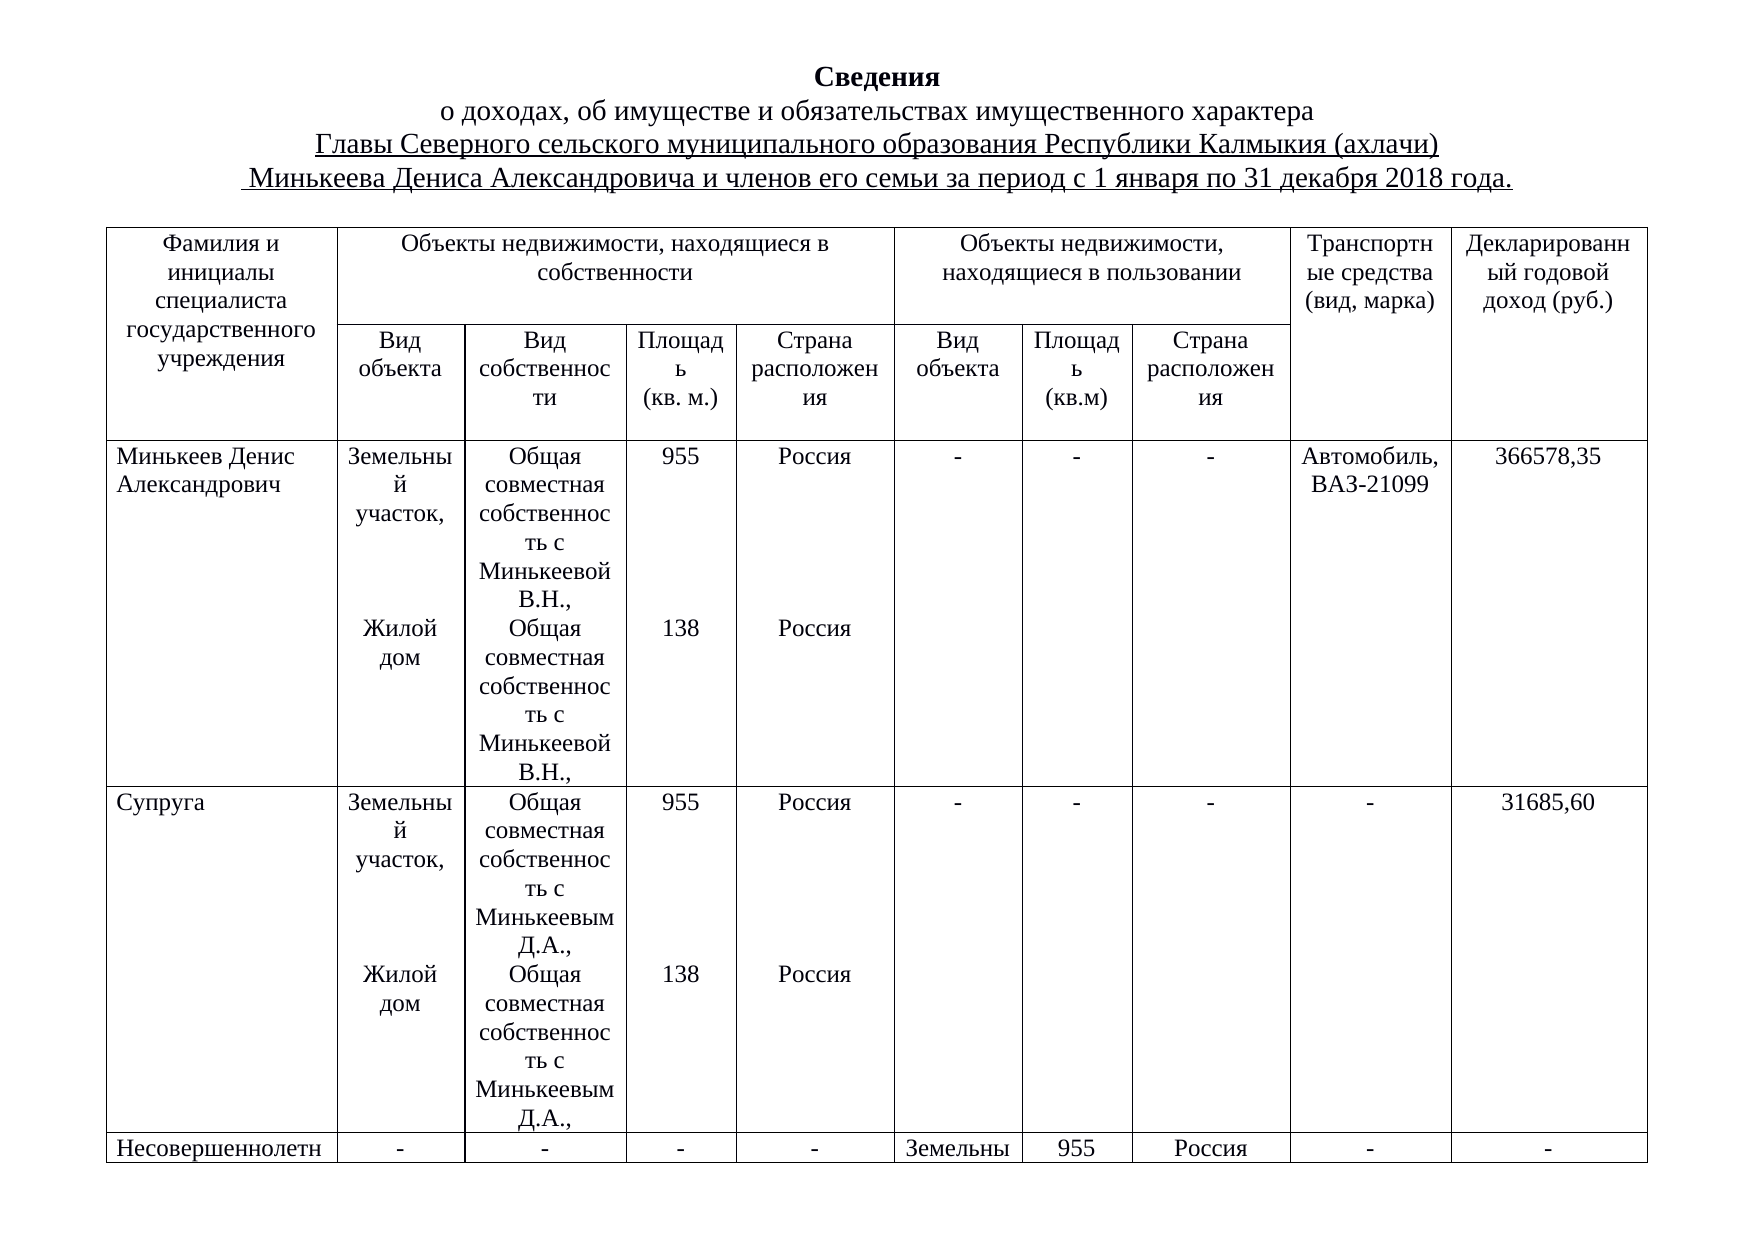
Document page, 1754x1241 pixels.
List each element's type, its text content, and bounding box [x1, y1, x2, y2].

table_cell - [627, 1133, 736, 1162]
table_cell Россия Россия [737, 787, 894, 1132]
table_header Объекты недвижимости, находящиеся в собственности [338, 228, 894, 324]
table_cell Супруга [107, 787, 337, 1132]
table_cell Минькеев Денис Александрович [107, 441, 337, 786]
table_cell - [338, 1133, 464, 1162]
table_cell 366578,35 [1452, 441, 1647, 786]
table_cell - [1133, 787, 1290, 1132]
table_cell Земельный участок, Жилой дом [338, 787, 464, 1132]
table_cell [895, 1133, 1022, 1162]
table_cell 955 138 [627, 787, 736, 1132]
table_cell 955 138 [1023, 1133, 1132, 1162]
text о доходах, об имуществе и обязательствах имущественного характера [118, 93, 1636, 126]
table_cell - [895, 787, 1022, 1132]
table_cell 955 138 [627, 441, 736, 786]
table_cell Россия Россия [1133, 1133, 1290, 1162]
table_cell Автомобиль, ВАЗ-21099 [1291, 441, 1451, 786]
table_cell - [466, 1133, 626, 1162]
table_cell Вид собственности [466, 325, 626, 440]
table_cell - [1291, 1133, 1451, 1162]
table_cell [107, 1133, 337, 1162]
table_cell - [1133, 441, 1290, 786]
table_cell - [1023, 441, 1132, 786]
table_cell 31685,60 [1452, 787, 1647, 1132]
table_cell - [895, 441, 1022, 786]
text Сведения [118, 59, 1636, 93]
table_cell Общая совместная собственность с Минькеевым Д.А., Общая совместная собственность с Минькеевым Д.А., [466, 787, 626, 1132]
table_cell Общая совместная собственность с Минькеевой В.Н., Общая совместная собственность с Минькеевой В.Н., [466, 441, 626, 786]
table_cell - [737, 1133, 894, 1162]
table_cell Страна расположения [1133, 325, 1290, 440]
table_cell - [1023, 787, 1132, 1132]
table_cell Площадь (кв.м) [1023, 325, 1132, 440]
table_cell Страна расположения [737, 325, 894, 440]
table_header Транспортные средства (вид, марка) [1291, 228, 1451, 440]
text Главы Северного сельского муниципального образования Республики Калмыкия (ахлачи) [118, 126, 1636, 160]
table_header Объекты недвижимости, находящиеся в пользовании [895, 228, 1290, 324]
table_cell - [1452, 1133, 1647, 1162]
table_cell Земельный участок, Жилой дом [338, 441, 464, 786]
table_cell Вид объекта [338, 325, 464, 440]
table_cell Россия Россия [737, 441, 894, 786]
table_cell - [1291, 787, 1451, 1132]
table_header Декларированный годовой доход (руб.) [1452, 228, 1647, 440]
table_header Фамилия и инициалы специалиста государственного учреждения [107, 228, 337, 440]
table_cell Вид объекта [895, 325, 1022, 440]
text Минькеева Дениса Александровича и членов его семьи за период с 1 января по 31 декабря 2018 года. [118, 160, 1636, 193]
table_cell Площадь (кв. м.) [627, 325, 736, 440]
